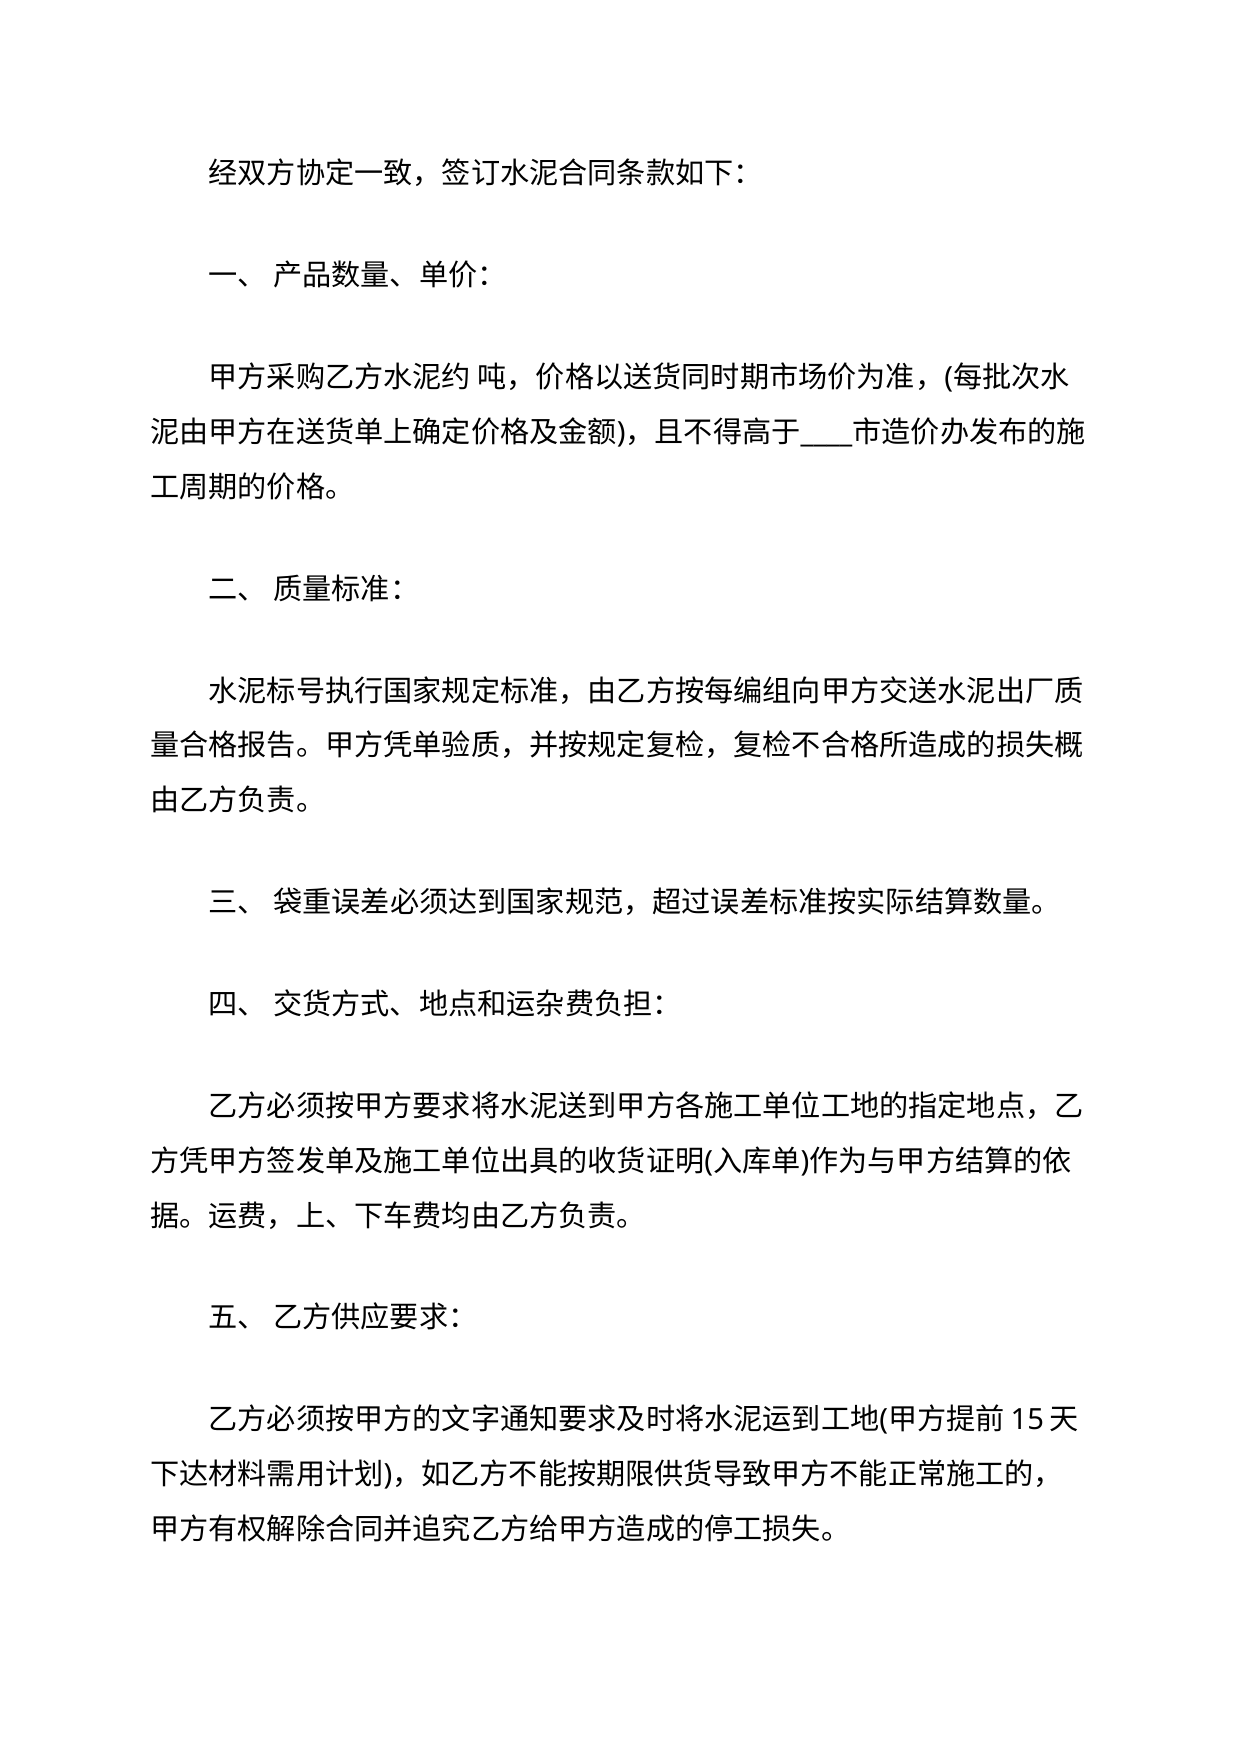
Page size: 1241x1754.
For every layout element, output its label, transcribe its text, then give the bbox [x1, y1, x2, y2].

text 经双方协定一致，签订水泥合同条款如下： [150, 150, 1090, 192]
text 五、 乙方供应要求： [150, 1294, 1090, 1336]
text 乙方必须按甲方要求将水泥送到甲方各施工单位工地的指定地点，乙方凭甲方签发单及施工单位出具的收货证明(入库单)作为与甲方结算的依据。运费，上、下车费均由乙方负责。 [150, 1082, 1090, 1234]
text 四、 交货方式、地点和运杂费负担： [150, 980, 1090, 1023]
text 二、 质量标准： [150, 565, 1090, 608]
text 一、 产品数量、单价： [150, 252, 1090, 294]
text 三、 袋重误差必须达到国家规范，超过误差标准按实际结算数量。 [150, 879, 1090, 921]
text 水泥标号执行国家规定标准，由乙方按每编组向甲方交送水泥出厂质量合格报告。甲方凭单验质，并按规定复检，复检不合格所造成的损失概由乙方负责。 [150, 667, 1090, 819]
text 甲方采购乙方水泥约 吨，价格以送货同时期市场价为准，(每批次水泥由甲方在送货单上确定价格及金额)，且不得高于____市造价办发布的施工周期的价格。 [150, 353, 1090, 506]
text 乙方必须按甲方的文字通知要求及时将水泥运到工地(甲方提前15天下达材料需用计划)，如乙方不能按期限供货导致甲方不能正常施工的，甲方有权解除合同并追究乙方给甲方造成的停工损失。 [150, 1396, 1090, 1548]
